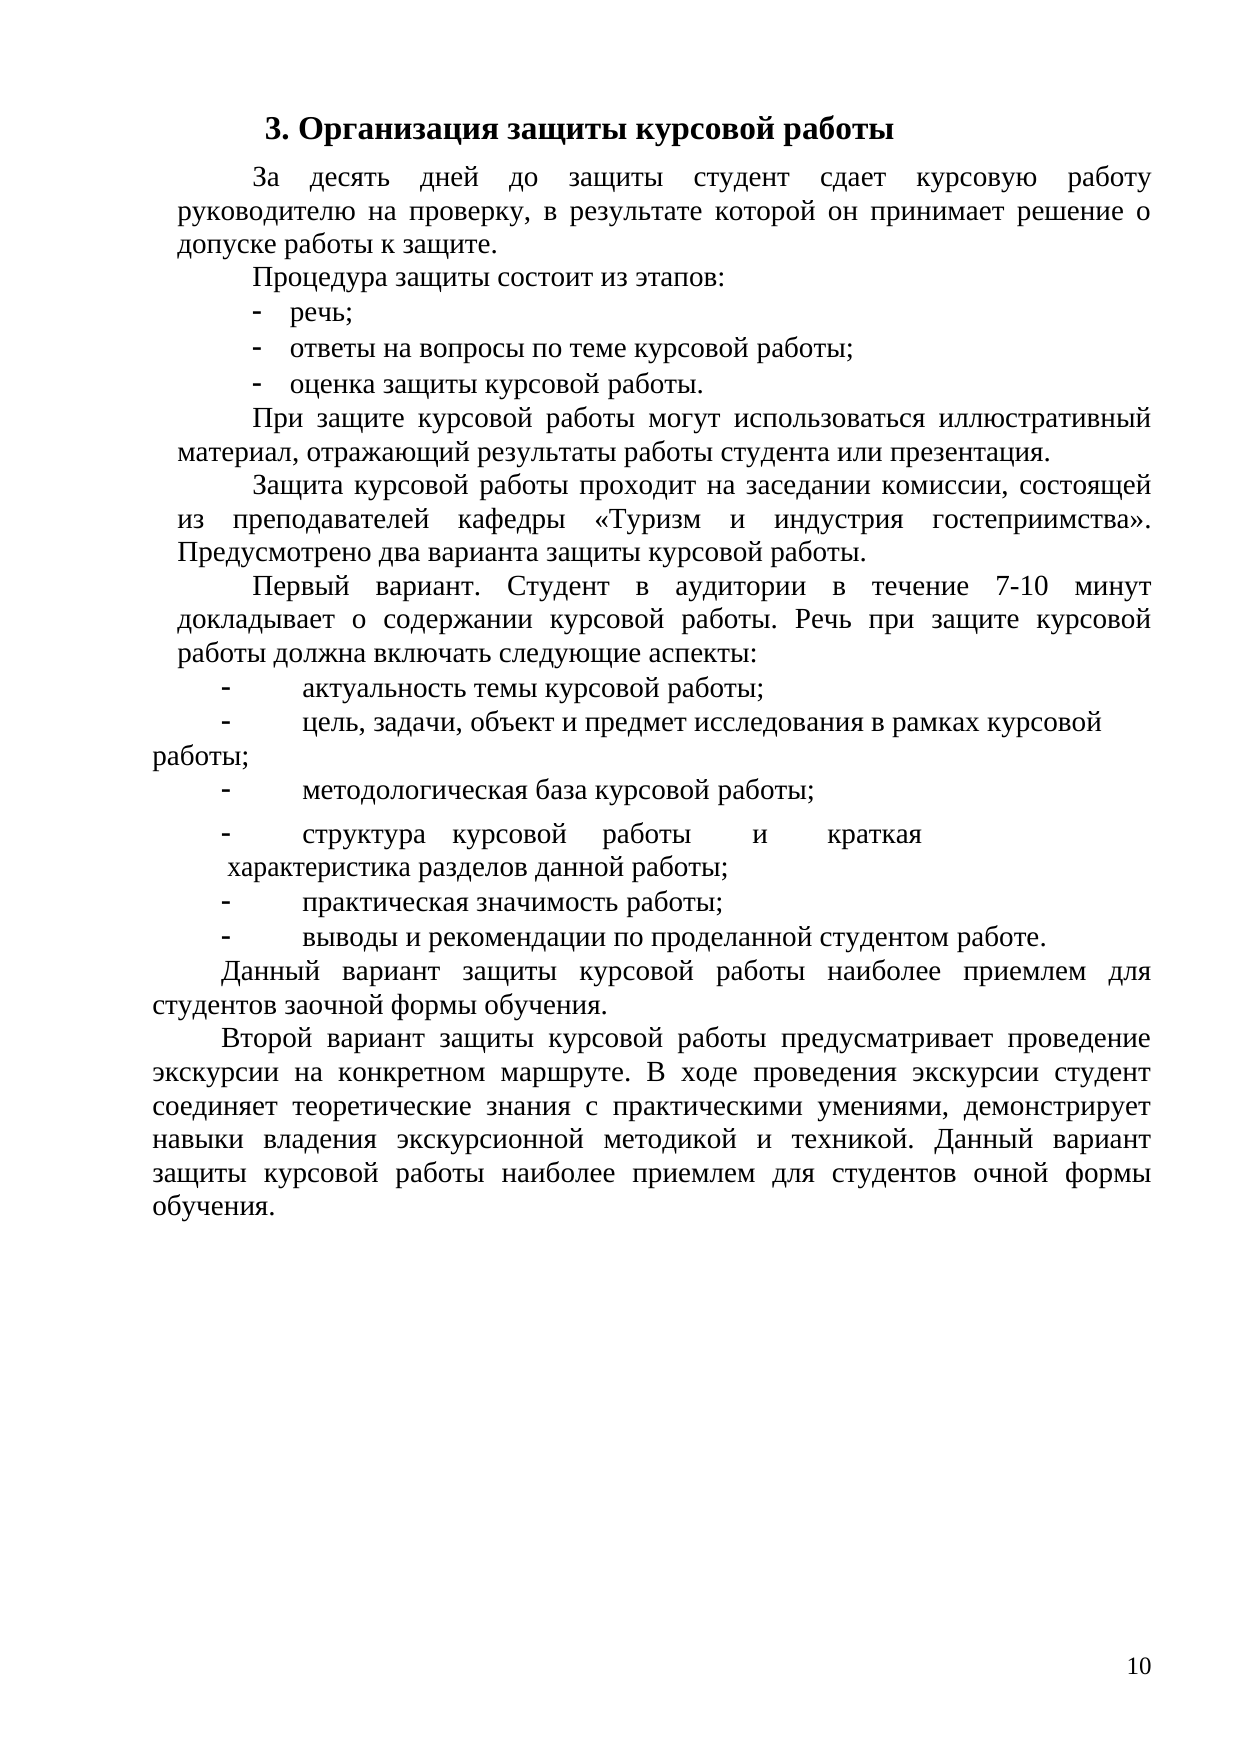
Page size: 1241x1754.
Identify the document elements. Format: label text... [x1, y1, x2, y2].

text Первый вариант. Студент в аудитории в течение 7-10 минут докладывает о содержании курсовой работы. Речь при защите курсовой работы должна включать следующие аспекты: [177, 568, 1152, 669]
list методологическая база курсовой работы; [152, 771, 1184, 807]
text При защите курсовой работы могут использоваться иллюстративный материал, отражающий результаты работы студента или презентация. [177, 400, 1152, 467]
text Защита курсовой работы проходит на заседании комиссии, состоящей из преподавателей кафедры «Туризм и индустрия гостеприимства». Предусмотрено два варианта защиты курсовой работы. [177, 467, 1152, 568]
text Данный вариант защиты курсовой работы наиболее приемлем для студентов заочной формы обучения. [152, 953, 1152, 1021]
list оценка защиты курсовой работы. [252, 365, 1184, 400]
text За десять дней до защиты студент сдает курсовую работу руководителю на проверку, в результате которой он принимает решение о допуске работы к защите. [177, 159, 1152, 260]
list актуальность темы курсовой работы; [152, 669, 1184, 704]
list цель, задачи, объект и предмет исследования в рамках курсовой работы; [152, 704, 1152, 771]
subtitle 3. Организация защиты курсовой работы [264, 108, 1184, 147]
list речь; [252, 293, 1184, 329]
list структура курсовой работы и краткая характеристика разделов данной работы; [152, 816, 1152, 883]
list ответы на вопросы по теме курсовой работы; [252, 329, 1184, 364]
text Второй вариант защиты курсовой работы предусматривает проведение экскурсии на конкретном маршруте. В ходе проведения экскурсии студент соединяет теоретические знания с практическими умениями, демонстрирует навыки владения экскурсионной методикой и техникой. Данный вариант защиты курсовой работы наиболее приемлем для студентов очной формы обучения. [152, 1021, 1152, 1222]
list практическая значимость работы; [152, 883, 1184, 918]
text Процедура защиты состоит из этапов: [252, 260, 1184, 293]
list выводы и рекомендации по проделанной студентом работе. [152, 918, 1184, 953]
